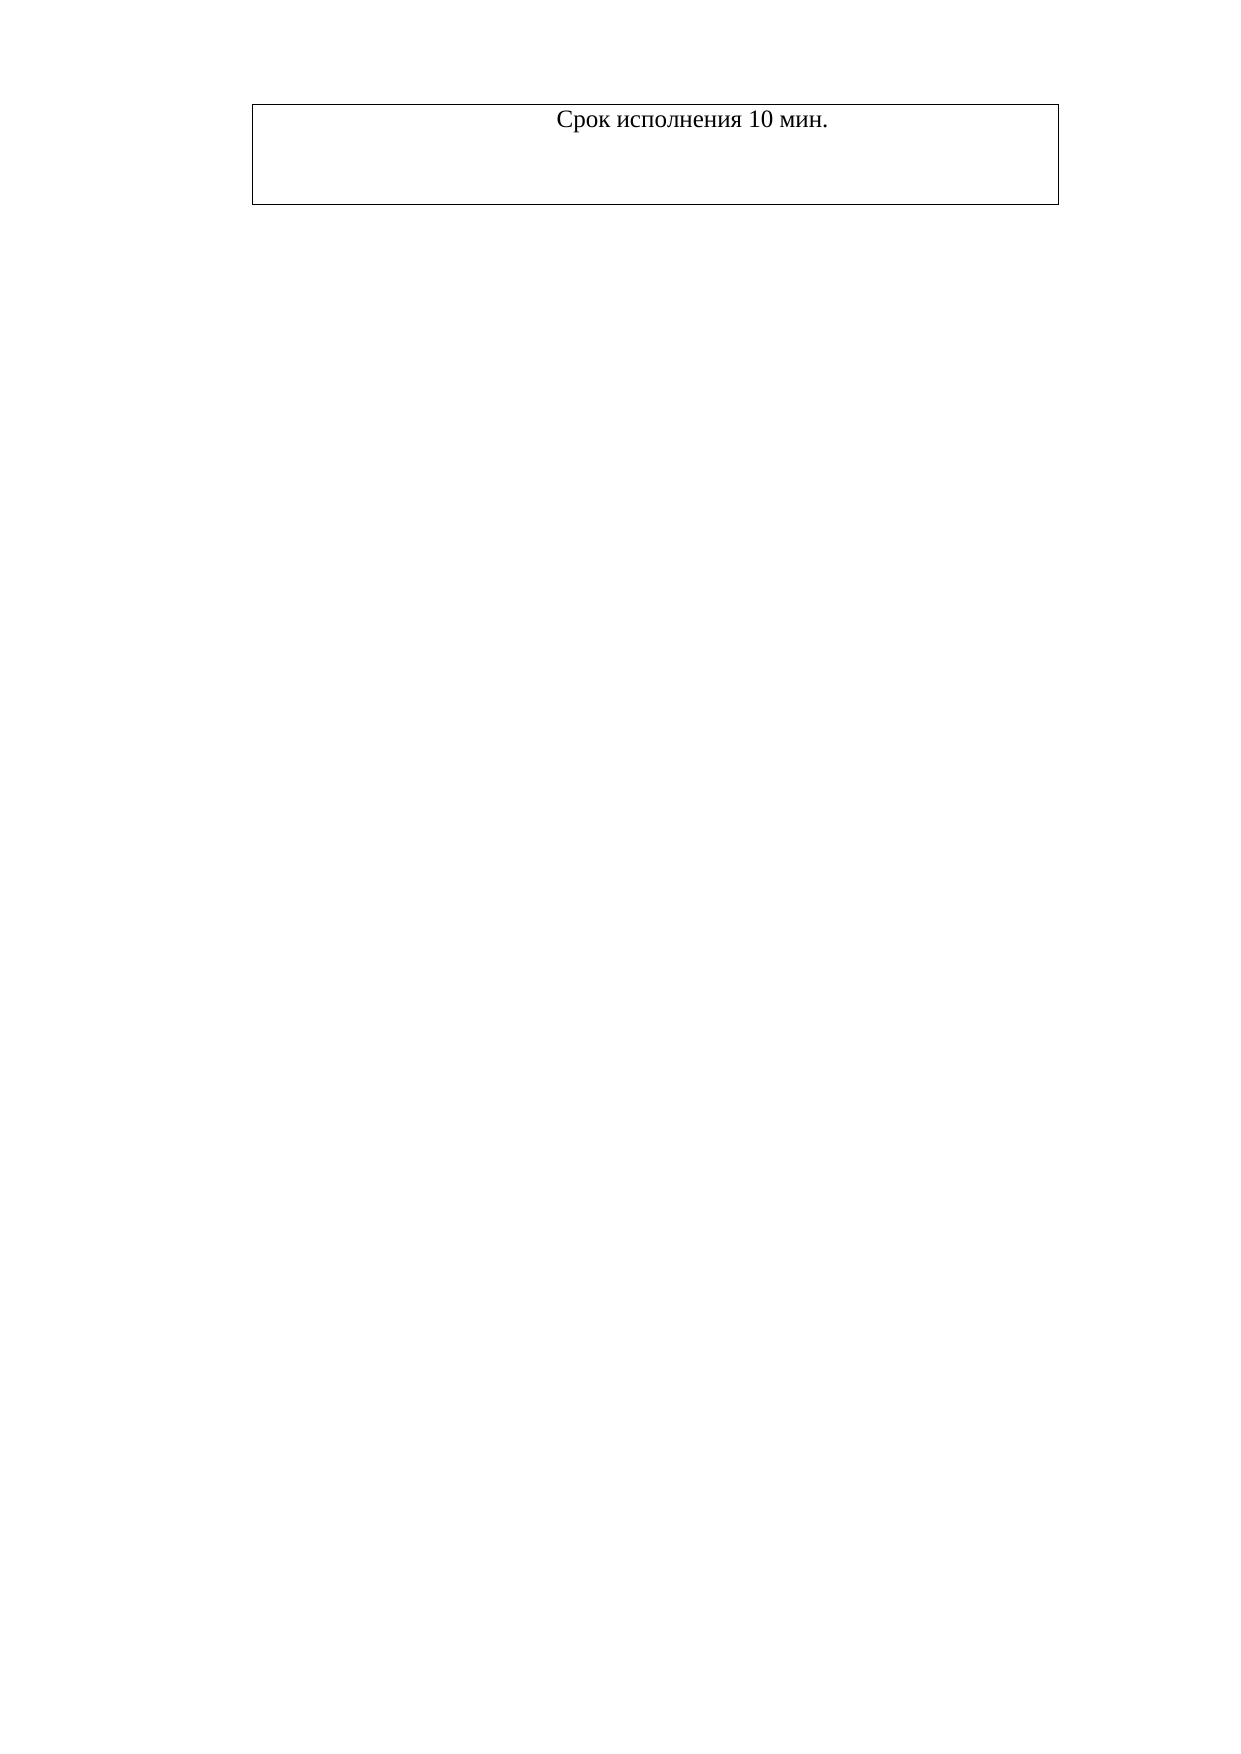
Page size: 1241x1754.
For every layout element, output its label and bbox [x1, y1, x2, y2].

table_header [253, 105, 1058, 203]
